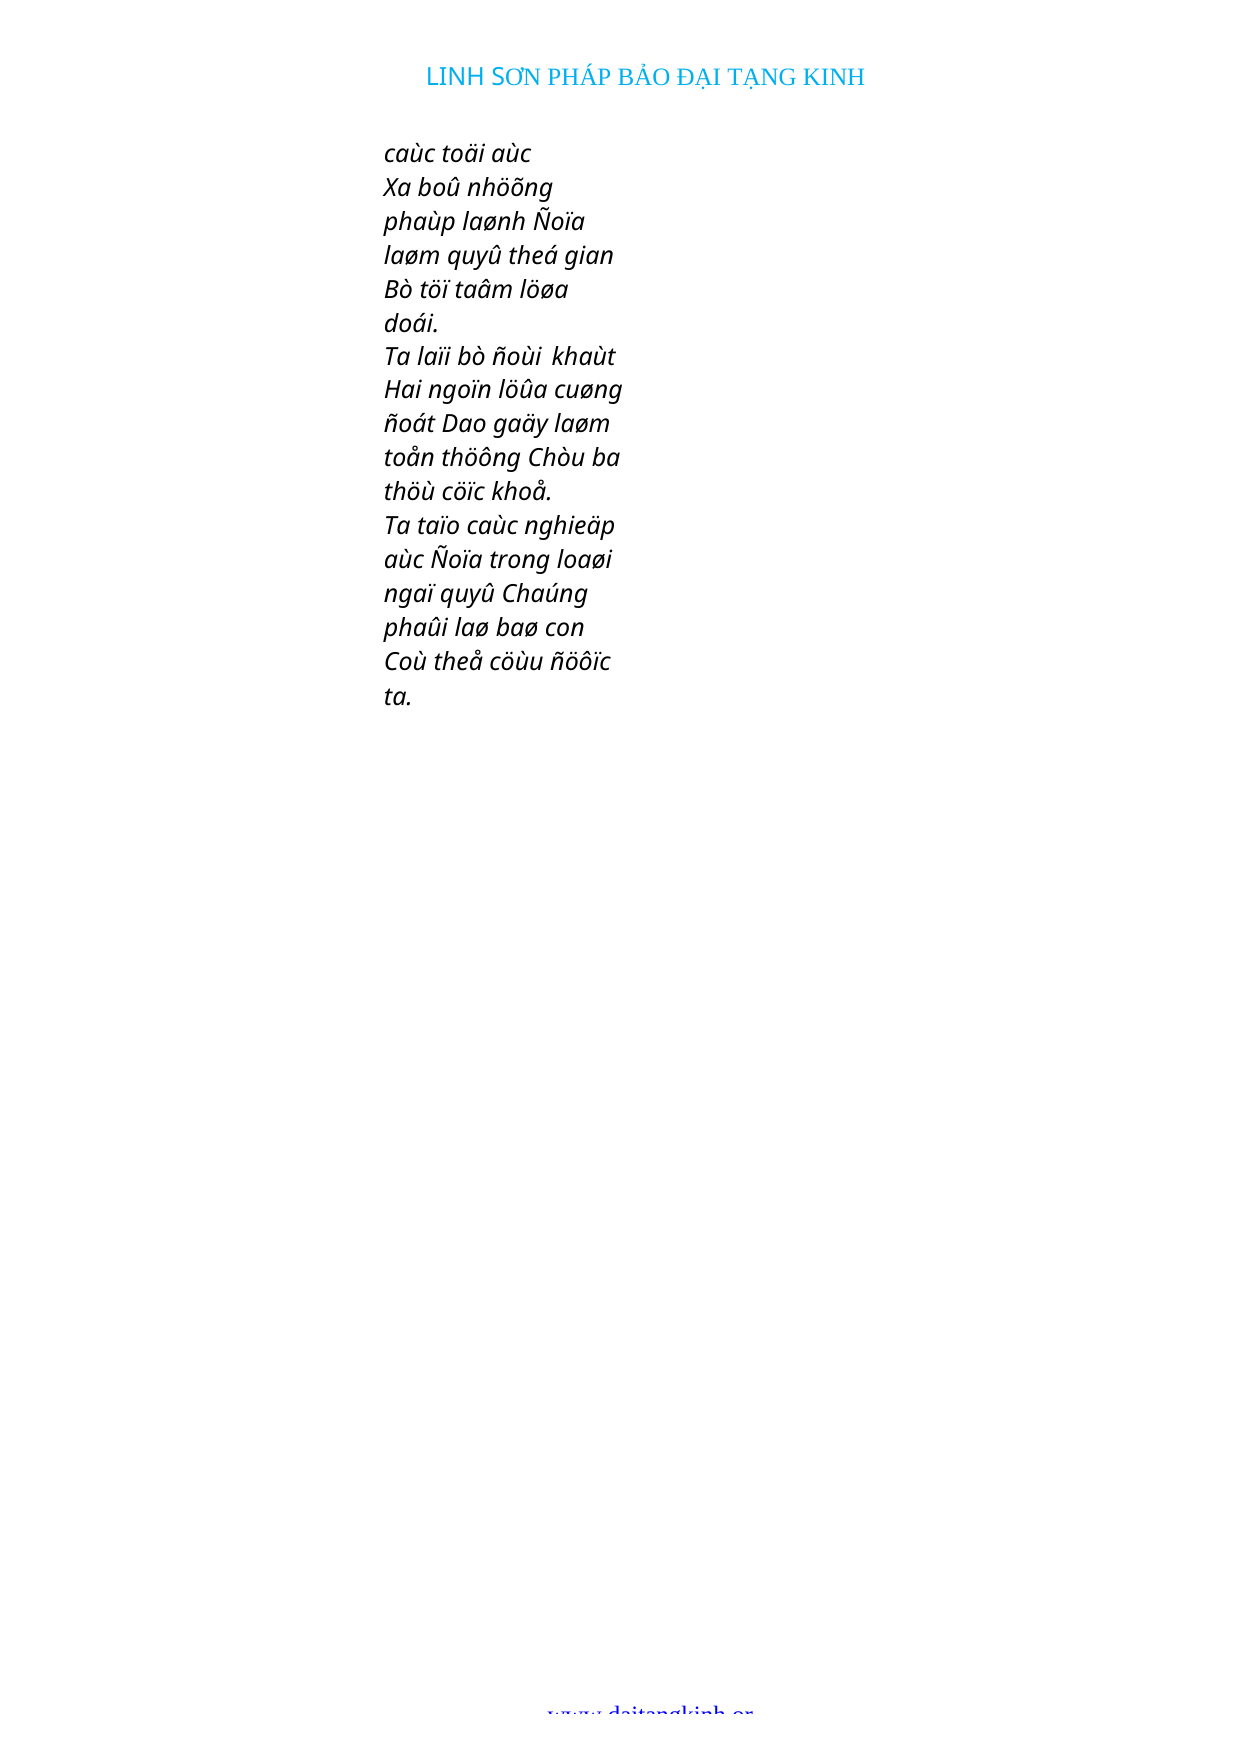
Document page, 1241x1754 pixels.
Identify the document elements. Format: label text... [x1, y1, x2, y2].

text Ta laïi bò ñoùi khaùt [384, 340, 1065, 372]
text Xa boû nhöõng phaùp laønh Ñoïa laøm quyû theá gian Bò töï taâm löøa doái. [384, 169, 628, 340]
text Hai ngoïn löûa cuøng ñoát Dao gaäy laøm toån thöông Chòu ba thöù cöïc khoå. [384, 372, 645, 508]
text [384, 135, 657, 169]
text Ta taïo caùc nghieäp aùc Ñoïa trong loaøi ngaï quyû Chaúng phaûi laø baø con Coù theå cöùu ñöôïc ta. [384, 508, 630, 712]
